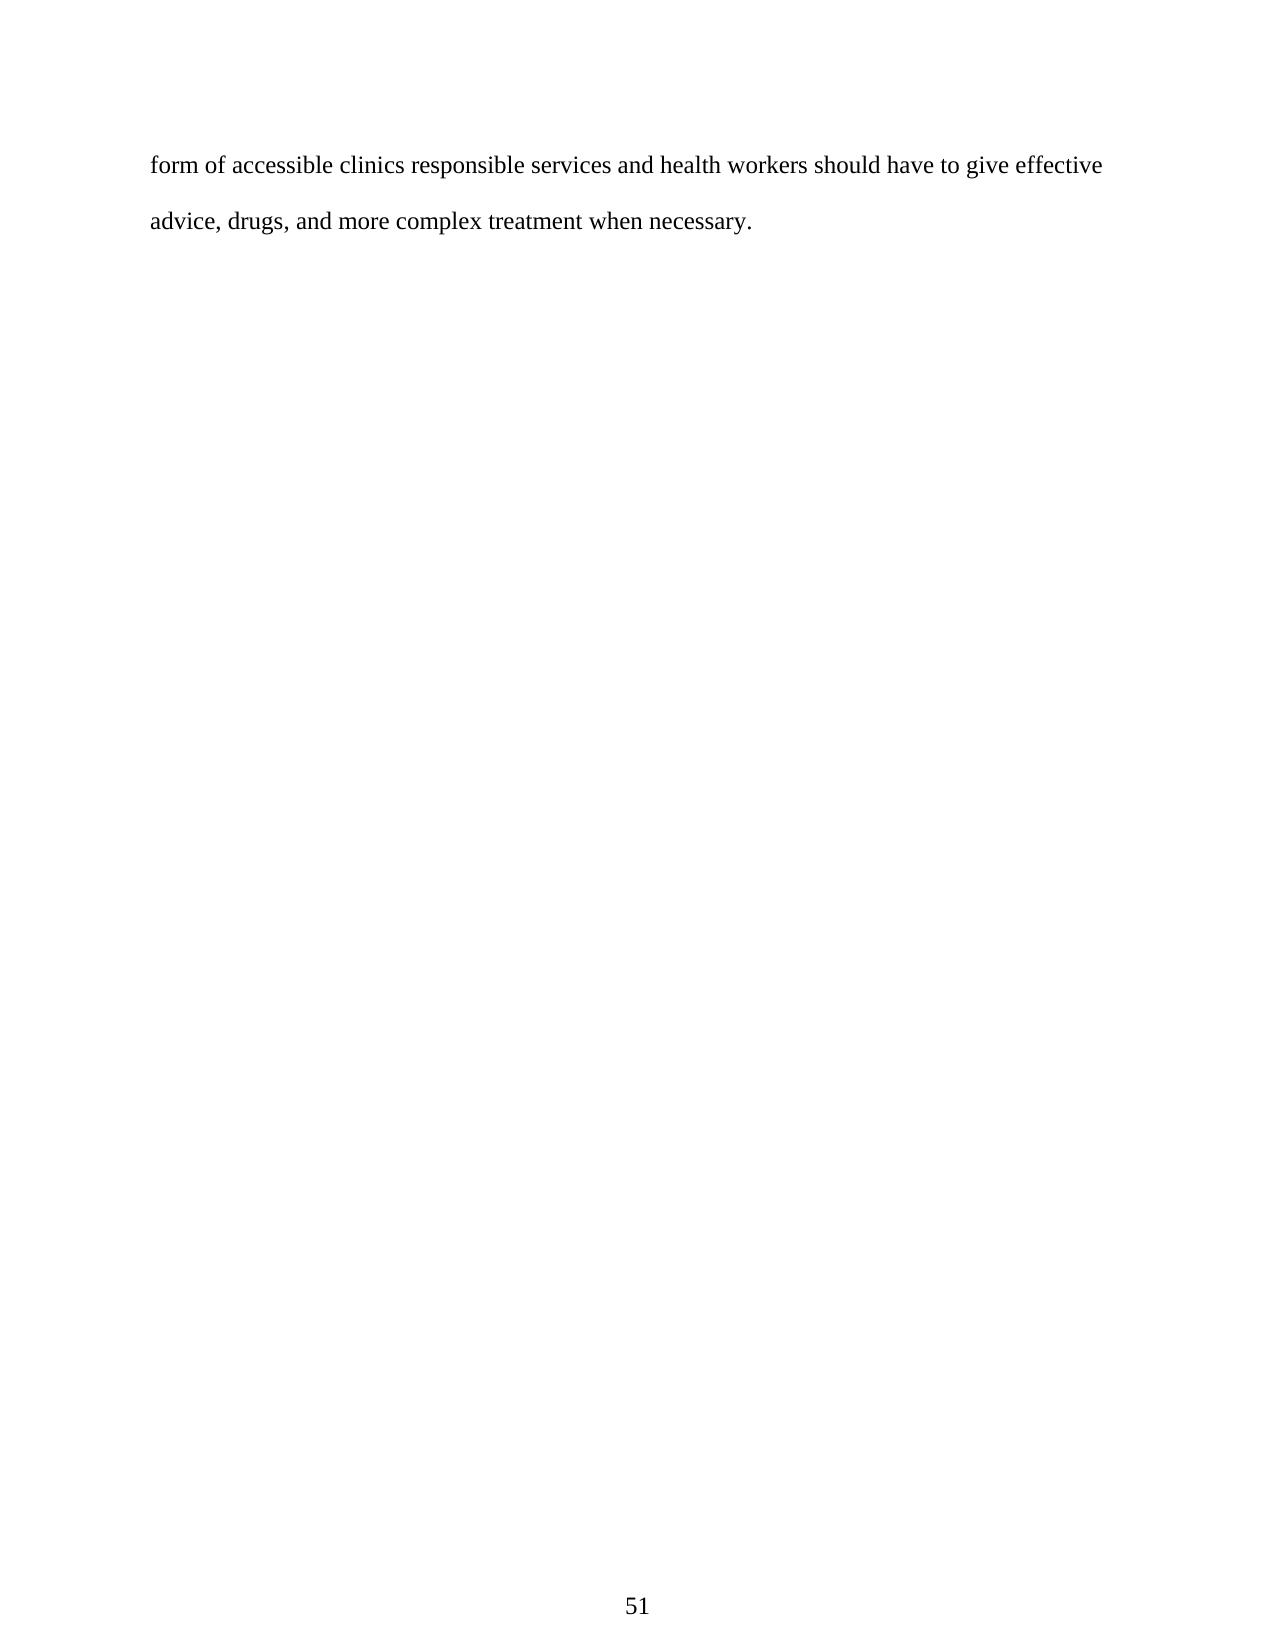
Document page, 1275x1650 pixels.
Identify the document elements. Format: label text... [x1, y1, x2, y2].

text 51 [150, 1591, 1125, 1620]
text form of accessible clinics responsible services and health workers should have to give effective advice, drugs, and more complex treatment when necessary. [150, 150, 1125, 235]
